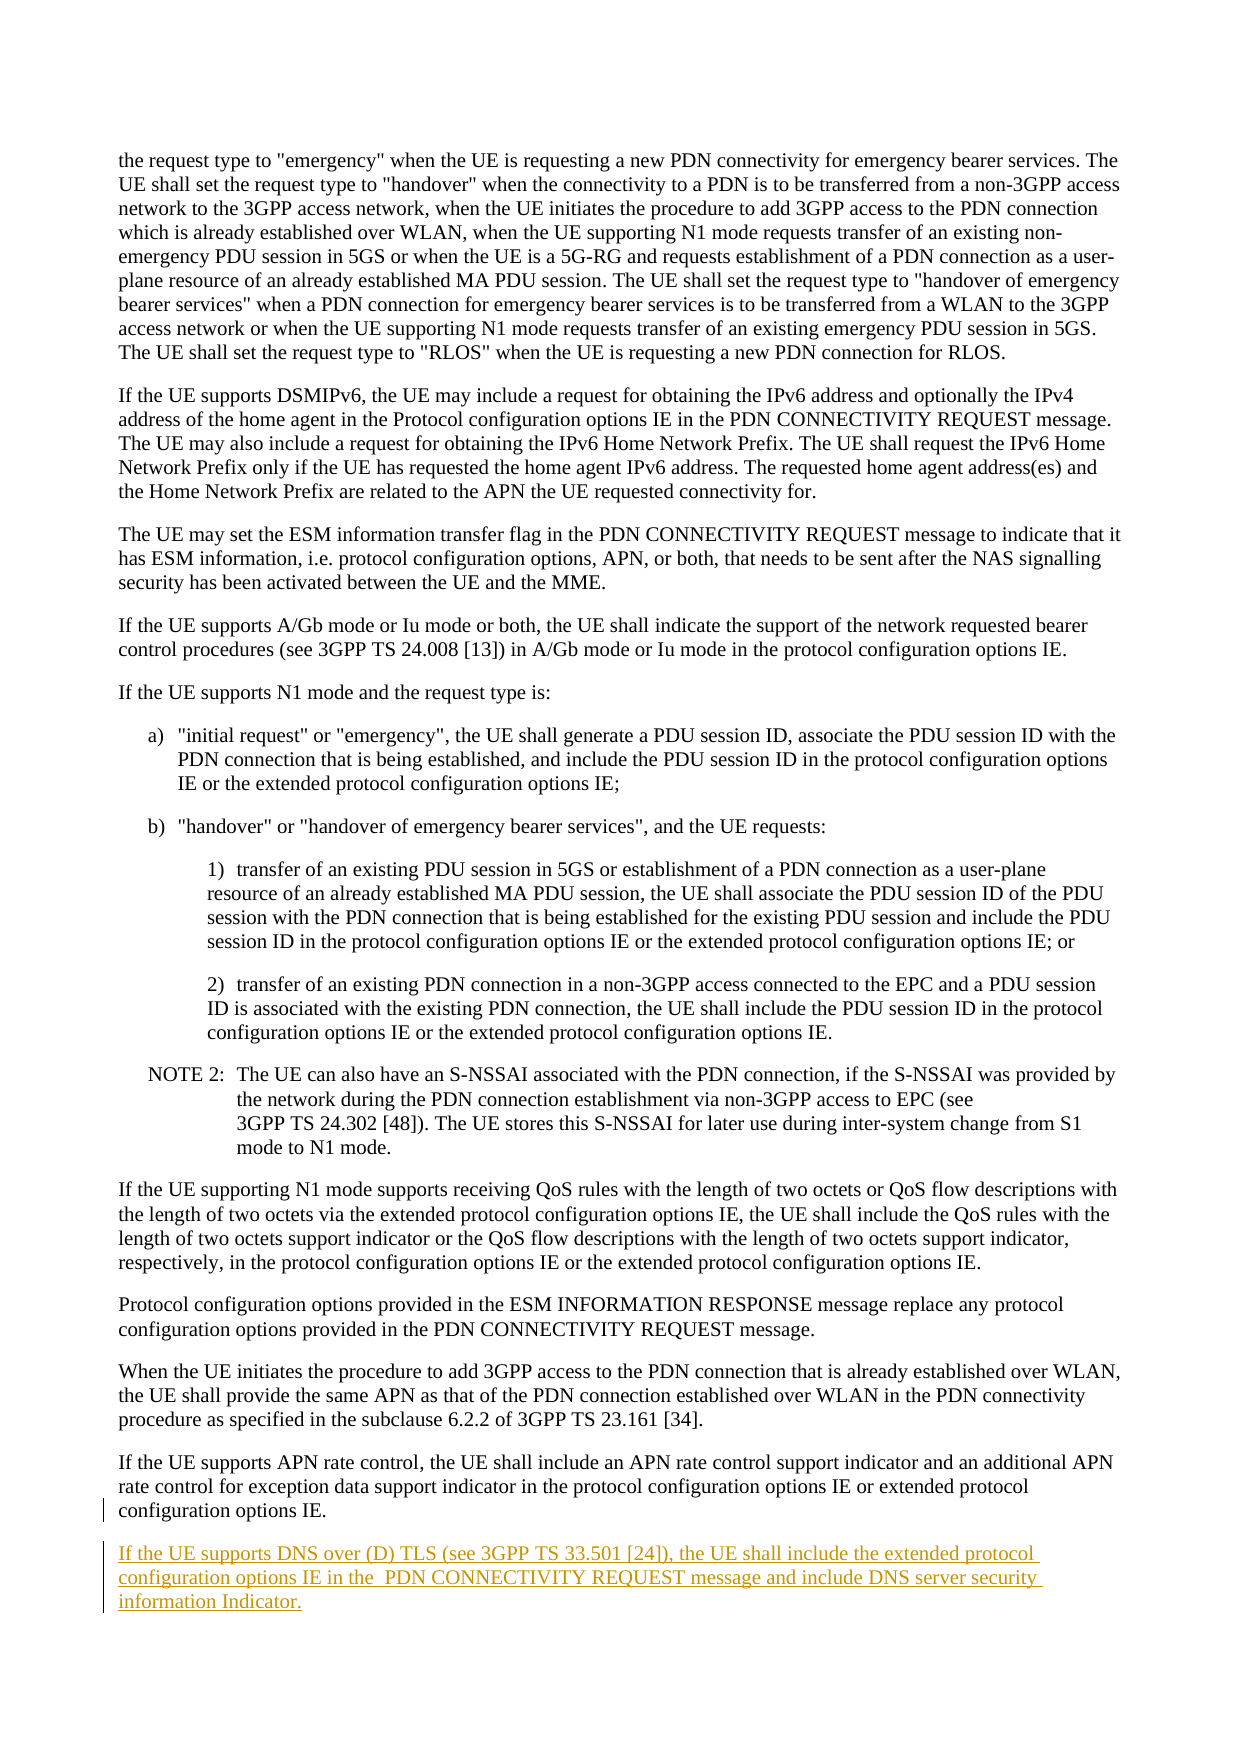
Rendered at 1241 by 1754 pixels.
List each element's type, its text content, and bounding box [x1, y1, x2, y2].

text If the UE supports DSMIPv6, the UE may include a request for obtaining the IPv6 address and optionally the IPv4 address of the home agent in the Protocol configuration options IE in the PDN CONNECTIVITY REQUEST message. The UE may also include a request for obtaining the IPv6 Home Network Prefix. The UE shall request the IPv6 Home Network Prefix only if the UE has requested the home agent IPv6 address. The requested home agent address(es) and the Home Network Prefix are related to the APN the UE requested connectivity for. [118, 383, 1122, 503]
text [118, 148, 1122, 364]
text If the UE supports APN rate control, the UE shall include an APN rate control support indicator and an additional APN rate control for exception data support indicator in the protocol configuration options IE or extended protocol configuration options IE. [118, 1450, 1122, 1522]
text The UE may set the ESM information transfer flag in the PDN CONNECTIVITY REQUEST message to indicate that it has ESM information, i.e. protocol configuration options, APN, or both, that needs to be sent after the NAS signalling security has been activated between the UE and the MME. [118, 522, 1122, 594]
text a) "initial request" or "emergency", the UE shall generate a PDU session ID, associate the PDU session ID with the PDN connection that is being established, and include the PDU session ID in the protocol configuration options IE or the extended protocol configuration options IE; [148, 723, 1122, 795]
text 1) transfer of an existing PDU session in 5GS or establishment of a PDN connection as a user-plane resource of an already established MA PDU session, the UE shall associate the PDU session ID of the PDU session with the PDN connection that is being established for the existing PDU session and include the PDU session ID in the protocol configuration options IE or the extended protocol configuration options IE; or [207, 856, 1122, 953]
text Protocol configuration options provided in the ESM INFORMATION RESPONSE message replace any protocol configuration options provided in the PDN CONNECTIVITY REQUEST message. [118, 1292, 1122, 1341]
text If the UE supports N1 mode and the request type is: [118, 680, 1122, 704]
text NOTE 2: The UE can also have an S-NSSAI associated with the PDN connection, if the S-NSSAI was provided by the network during the PDN connection establishment via non-3GPP access to EPC (see 3GPP TS 24.302 [48]). The UE stores this S-NSSAI for later use during inter-system change from S1 mode to N1 mode. [148, 1062, 1122, 1159]
text b) "handover" or "handover of emergency bearer services", and the UE requests: [148, 814, 1122, 838]
text 2) transfer of an existing PDN connection in a non-3GPP access connected to the EPC and a PDU session ID is associated with the existing PDN connection, the UE shall include the PDU session ID in the protocol configuration options IE or the extended protocol configuration options IE. [207, 971, 1122, 1044]
text If the UE supports A/Gb mode or Iu mode or both, the UE shall indicate the support of the network requested bearer control procedures (see 3GPP TS 24.008 [13]) in A/Gb mode or Iu mode in the protocol configuration options IE. [118, 613, 1122, 661]
text When the UE initiates the procedure to add 3GPP access to the PDN connection that is already established over WLAN, the UE shall provide the same APN as that of the PDN connection established over WLAN in the PDN connectivity procedure as specified in the subclause 6.2.2 of 3GPP TS 23.161 [34]. [118, 1359, 1122, 1431]
text If the UE supporting N1 mode supports receiving QoS rules with the length of two octets or QoS flow descriptions with the length of two octets via the extended protocol configuration options IE, the UE shall include the QoS rules with the length of two octets support indicator or the QoS flow descriptions with the length of two octets support indicator, respectively, in the protocol configuration options IE or the extended protocol configuration options IE. [118, 1177, 1122, 1274]
